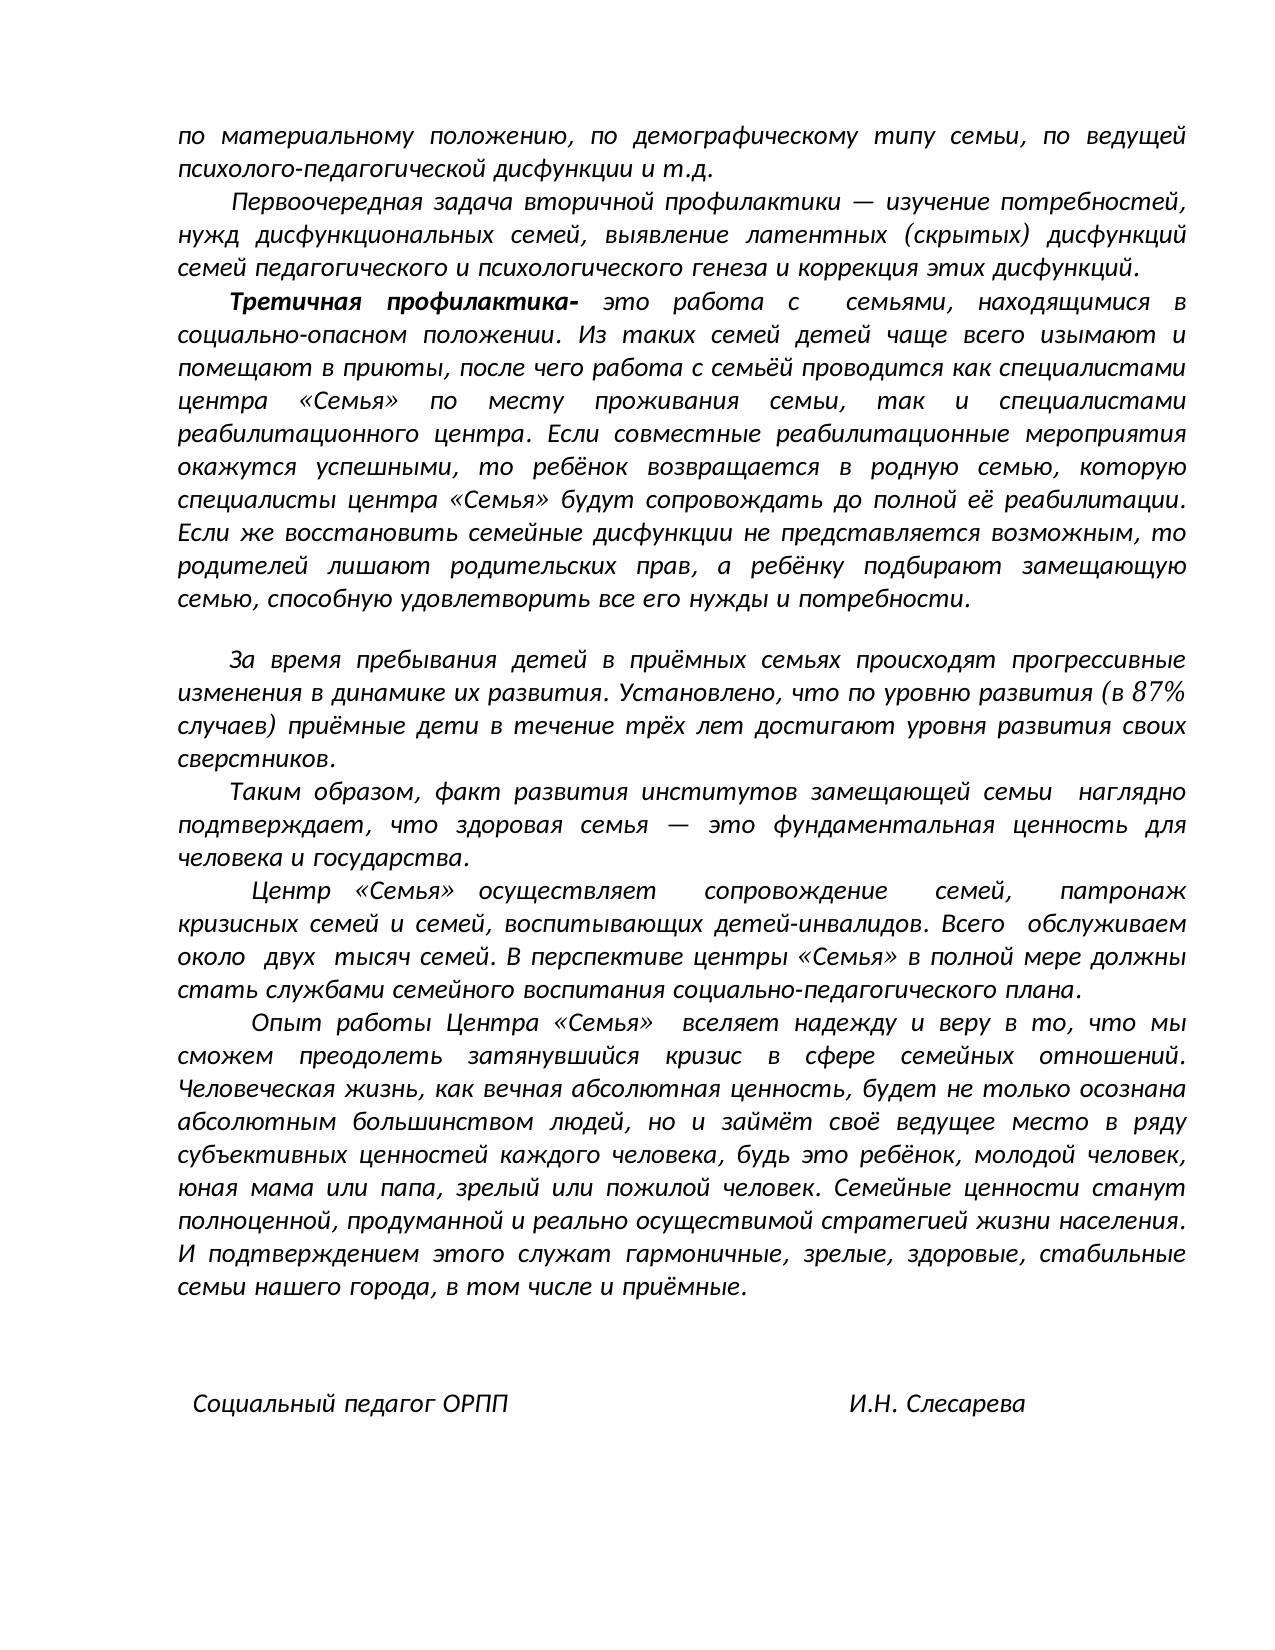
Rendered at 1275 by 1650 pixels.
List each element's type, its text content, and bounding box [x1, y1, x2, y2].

text Опыт работы Центра «Семья» вселяет надежду и веру в то, что мы сможем преодолеть затянувшийся кризис в сфере семейных отношений. Человеческая жизнь, как вечная абсолютная ценность, будет не только осознана абсолютным большинством людей, но и займёт своё ведущее место в ряду субъективных ценностей каждого человека, будь это ребёнок, молодой человек, юная мама или папа, зрелый или пожилой человек. Семейные ценности станут полноценной, продуманной и реально осуществимой стратегией жизни населения. И подтверждением этого служат гармоничные, зрелые, здоровые, стабильные семьи нашего города, в том числе и приёмные. [177, 1005, 1186, 1302]
text За время пребывания детей в приёмных семьях происходят прогрессивные изменения в динамике их развития. Установлено, что по уровню развития (в 87% случаев) приёмные дети в течение трёх лет достигают уровня развития своих сверстников. [177, 642, 1186, 774]
text Центр «Семья» осуществляет сопровождение семей, патронаж кризисных семей и семей, воспитывающих детей-инвалидов. Всего обслуживаем около двух тысяч семей. В перспективе центры «Семья» в полной мере должны стать службами семейного воспитания социально-педагогического плана. [177, 873, 1186, 1005]
text Третичная профилактика- это работа с семьями, находящимися в социально-опасном положении. Из таких семей детей чаще всего изымают и помещают в приюты, после чего работа с семьёй проводится как специалистами центра «Семья» по месту проживания семьи, так и специалистами реабилитационного центра. Если совместные реабилитационные мероприятия окажутся успешными, то ребёнок возвращается в родную семью, которую специалисты центра «Семья» будут сопровождать до полной её реабилитации. Если же восстановить семейные дисфункции не представляется возможным, то родителей лишают родительских прав, а ребёнку подбирают замещающую семью, способную удовлетворить все его нужды и потребности. [177, 284, 1186, 614]
text Первоочередная задача вторичной профилактики — изучение потребностей, нужд дисфункциональных семей, выявление латентных (скрытых) дисфункций семей педагогического и психологического генеза и коррекция этих дисфункций. [177, 184, 1186, 283]
text Социальный педагог ОРПП И.Н. Слесарева [177, 1386, 1186, 1419]
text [177, 118, 1186, 184]
text Таким образом, факт развития институтов замещающей семьи наглядно подтверждает, что здоровая семья — это фундаментальная ценность для человека и государства. [177, 774, 1186, 873]
